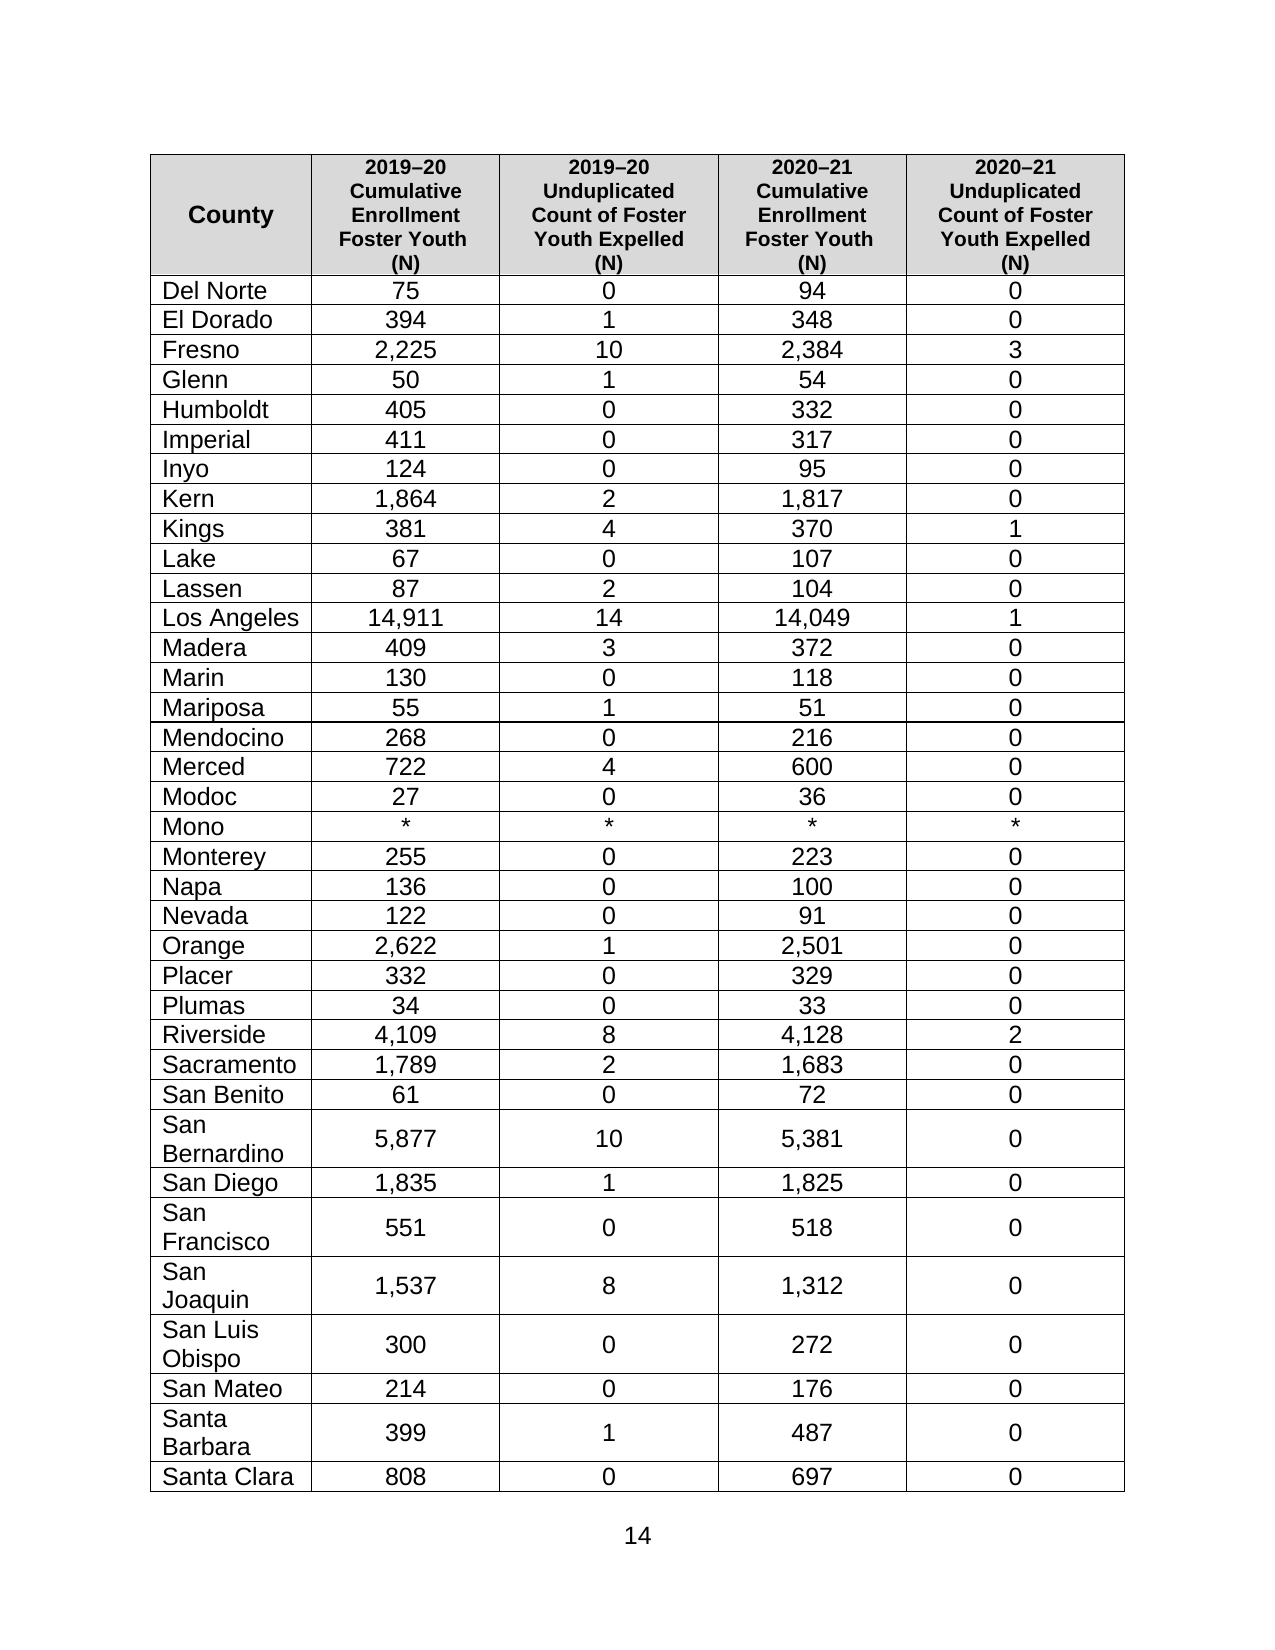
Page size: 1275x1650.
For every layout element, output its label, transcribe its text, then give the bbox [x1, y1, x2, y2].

table_cell San Bernardino [151, 1110, 311, 1167]
table_cell 0 [500, 425, 718, 453]
table_cell 4 [500, 752, 718, 781]
table_cell 0 [500, 1080, 718, 1109]
table_cell 118 [719, 663, 906, 692]
table_cell 4 [500, 514, 718, 543]
table_cell 1 [907, 603, 1124, 632]
table_cell Modoc [151, 782, 311, 811]
table_cell 0 [500, 901, 718, 930]
table_cell 518 [719, 1198, 906, 1256]
table_cell Riverside [151, 1020, 311, 1049]
table_cell 223 [719, 842, 906, 870]
table_cell 0 [500, 276, 718, 304]
table_cell 3 [500, 633, 718, 662]
table_cell 136 [312, 871, 499, 900]
table_cell * [907, 812, 1124, 841]
table_cell 10 [500, 335, 718, 364]
table_cell 0 [500, 961, 718, 989]
table_cell 332 [312, 961, 499, 989]
table_cell 3 [907, 335, 1124, 364]
table_cell 1 [500, 931, 718, 960]
table_cell 2,501 [719, 931, 906, 960]
table_cell 0 [907, 961, 1124, 989]
table_cell Placer [151, 961, 311, 989]
table_cell 8 [500, 1020, 718, 1049]
table_cell 67 [312, 544, 499, 572]
table_cell Mono [151, 812, 311, 841]
table_cell * [312, 812, 499, 841]
table_cell 808 [312, 1462, 499, 1491]
table_cell 0 [907, 365, 1124, 394]
table_cell 394 [312, 305, 499, 334]
table_cell 0 [907, 544, 1124, 572]
table_cell 34 [312, 991, 499, 1019]
table_cell 329 [719, 961, 906, 989]
table_cell * [719, 812, 906, 841]
table_cell 95 [719, 454, 906, 483]
table_cell * [500, 812, 718, 841]
table_cell 399 [312, 1404, 499, 1461]
table_cell 122 [312, 901, 499, 930]
table_cell San Diego [151, 1168, 311, 1197]
table_cell 107 [719, 544, 906, 572]
table_cell 91 [719, 901, 906, 930]
table_cell 216 [719, 723, 906, 751]
table_cell 104 [719, 574, 906, 602]
table_cell 600 [719, 752, 906, 781]
table_cell 27 [312, 782, 499, 811]
table_cell 1,864 [312, 484, 499, 513]
table_cell 2 [500, 1050, 718, 1079]
table_cell 0 [500, 723, 718, 751]
table_cell 51 [719, 693, 906, 721]
table_cell 0 [907, 574, 1124, 602]
table_cell Humboldt [151, 395, 311, 423]
table_cell 0 [907, 901, 1124, 930]
table_cell 0 [907, 484, 1124, 513]
table_cell 0 [907, 1404, 1124, 1461]
table_cell Fresno [151, 335, 311, 364]
table_cell 722 [312, 752, 499, 781]
table_cell Sacramento [151, 1050, 311, 1079]
table_cell Mariposa [151, 693, 311, 721]
table_cell 1,835 [312, 1168, 499, 1197]
table_cell 2 [500, 484, 718, 513]
table_cell 1 [500, 1168, 718, 1197]
table_cell Lassen [151, 574, 311, 602]
table_cell Marin [151, 663, 311, 692]
table_cell 0 [907, 1374, 1124, 1402]
table_cell Monterey [151, 842, 311, 870]
table_cell 272 [719, 1315, 906, 1373]
table_cell 551 [312, 1198, 499, 1256]
table_cell 0 [907, 991, 1124, 1019]
table_cell 214 [312, 1374, 499, 1402]
table_cell Kern [151, 484, 311, 513]
table_cell 0 [907, 871, 1124, 900]
table_cell Del Norte [151, 276, 311, 304]
table_cell 1,789 [312, 1050, 499, 1079]
table_cell 100 [719, 871, 906, 900]
table_cell 0 [907, 276, 1124, 304]
table_cell 0 [907, 663, 1124, 692]
table_cell 0 [500, 842, 718, 870]
table_cell 411 [312, 425, 499, 453]
table_cell 4,128 [719, 1020, 906, 1049]
table_cell 5,877 [312, 1110, 499, 1167]
table_cell 0 [500, 991, 718, 1019]
table_cell 255 [312, 842, 499, 870]
table_cell El Dorado [151, 305, 311, 334]
table_cell 14,911 [312, 603, 499, 632]
table_cell 300 [312, 1315, 499, 1373]
table_cell Glenn [151, 365, 311, 394]
table_cell Merced [151, 752, 311, 781]
table_cell 87 [312, 574, 499, 602]
table_cell 268 [312, 723, 499, 751]
table_cell 1,817 [719, 484, 906, 513]
table_cell 61 [312, 1080, 499, 1109]
table_cell 1,683 [719, 1050, 906, 1079]
table_cell 370 [719, 514, 906, 543]
table_cell 0 [907, 454, 1124, 483]
table_cell 1,537 [312, 1257, 499, 1314]
table_cell 72 [719, 1080, 906, 1109]
table_cell 1 [907, 514, 1124, 543]
table_cell 0 [907, 1110, 1124, 1167]
table_cell 348 [719, 305, 906, 334]
table_cell Los Angeles [151, 603, 311, 632]
table_cell Orange [151, 931, 311, 960]
table_cell 1 [500, 305, 718, 334]
table_cell Inyo [151, 454, 311, 483]
table_cell 0 [907, 1168, 1124, 1197]
table_cell 0 [907, 1315, 1124, 1373]
table_cell 124 [312, 454, 499, 483]
table_cell Imperial [151, 425, 311, 453]
table_cell Napa [151, 871, 311, 900]
table_cell 1 [500, 365, 718, 394]
table_cell 0 [500, 663, 718, 692]
table_cell 0 [500, 782, 718, 811]
table_cell 0 [500, 454, 718, 483]
table_cell 0 [500, 544, 718, 572]
table_cell 176 [719, 1374, 906, 1402]
table_cell 1 [500, 693, 718, 721]
table_cell 2,384 [719, 335, 906, 364]
table_cell 0 [907, 1257, 1124, 1314]
table_cell 0 [907, 1080, 1124, 1109]
table_cell 0 [907, 842, 1124, 870]
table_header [500, 155, 718, 274]
table_cell 0 [907, 1050, 1124, 1079]
table_cell San Francisco [151, 1198, 311, 1256]
table_cell 1 [500, 1404, 718, 1461]
table_cell 8 [500, 1257, 718, 1314]
table_cell San Joaquin [151, 1257, 311, 1314]
table_cell 0 [907, 305, 1124, 334]
table_cell 0 [500, 395, 718, 423]
table_cell Lake [151, 544, 311, 572]
table_cell Kings [151, 514, 311, 543]
table_header County [151, 155, 311, 274]
table_cell 0 [907, 723, 1124, 751]
table_cell Plumas [151, 991, 311, 1019]
table_cell Santa Clara [151, 1462, 311, 1491]
table_cell 0 [500, 1374, 718, 1402]
table_cell Santa Barbara [151, 1404, 311, 1461]
table_cell 2,622 [312, 931, 499, 960]
table_cell 0 [907, 693, 1124, 721]
table_cell Mendocino [151, 723, 311, 751]
table_cell 405 [312, 395, 499, 423]
table_cell 14,049 [719, 603, 906, 632]
table_cell 0 [907, 425, 1124, 453]
table_cell 0 [907, 931, 1124, 960]
table_cell San Luis Obispo [151, 1315, 311, 1373]
table_cell Madera [151, 633, 311, 662]
table_cell 36 [719, 782, 906, 811]
table_cell 14 [500, 603, 718, 632]
table_cell 0 [500, 871, 718, 900]
table_cell 0 [907, 633, 1124, 662]
table_cell 2,225 [312, 335, 499, 364]
table_cell 1,312 [719, 1257, 906, 1314]
table_cell 33 [719, 991, 906, 1019]
table_cell San Benito [151, 1080, 311, 1109]
table_cell 50 [312, 365, 499, 394]
table_cell 2 [907, 1020, 1124, 1049]
table_cell 381 [312, 514, 499, 543]
table_cell 75 [312, 276, 499, 304]
table_cell 697 [719, 1462, 906, 1491]
table_cell 0 [500, 1462, 718, 1491]
table_cell Nevada [151, 901, 311, 930]
table_cell 0 [907, 782, 1124, 811]
table_cell San Mateo [151, 1374, 311, 1402]
table_cell 55 [312, 693, 499, 721]
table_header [907, 155, 1124, 274]
table_cell 4,109 [312, 1020, 499, 1049]
table_cell 0 [500, 1315, 718, 1373]
table_cell 130 [312, 663, 499, 692]
table_cell 5,381 [719, 1110, 906, 1167]
table_cell 0 [907, 1198, 1124, 1256]
table_cell 0 [907, 1462, 1124, 1491]
table_cell 0 [907, 752, 1124, 781]
table_cell 487 [719, 1404, 906, 1461]
table_cell 409 [312, 633, 499, 662]
table_cell 372 [719, 633, 906, 662]
table_cell 54 [719, 365, 906, 394]
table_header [719, 155, 906, 274]
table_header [312, 155, 499, 274]
table_cell 332 [719, 395, 906, 423]
table_cell 0 [907, 395, 1124, 423]
table_cell 317 [719, 425, 906, 453]
table_cell 2 [500, 574, 718, 602]
table_cell 0 [500, 1198, 718, 1256]
table_cell 10 [500, 1110, 718, 1167]
table_cell 1,825 [719, 1168, 906, 1197]
table_cell 94 [719, 276, 906, 304]
